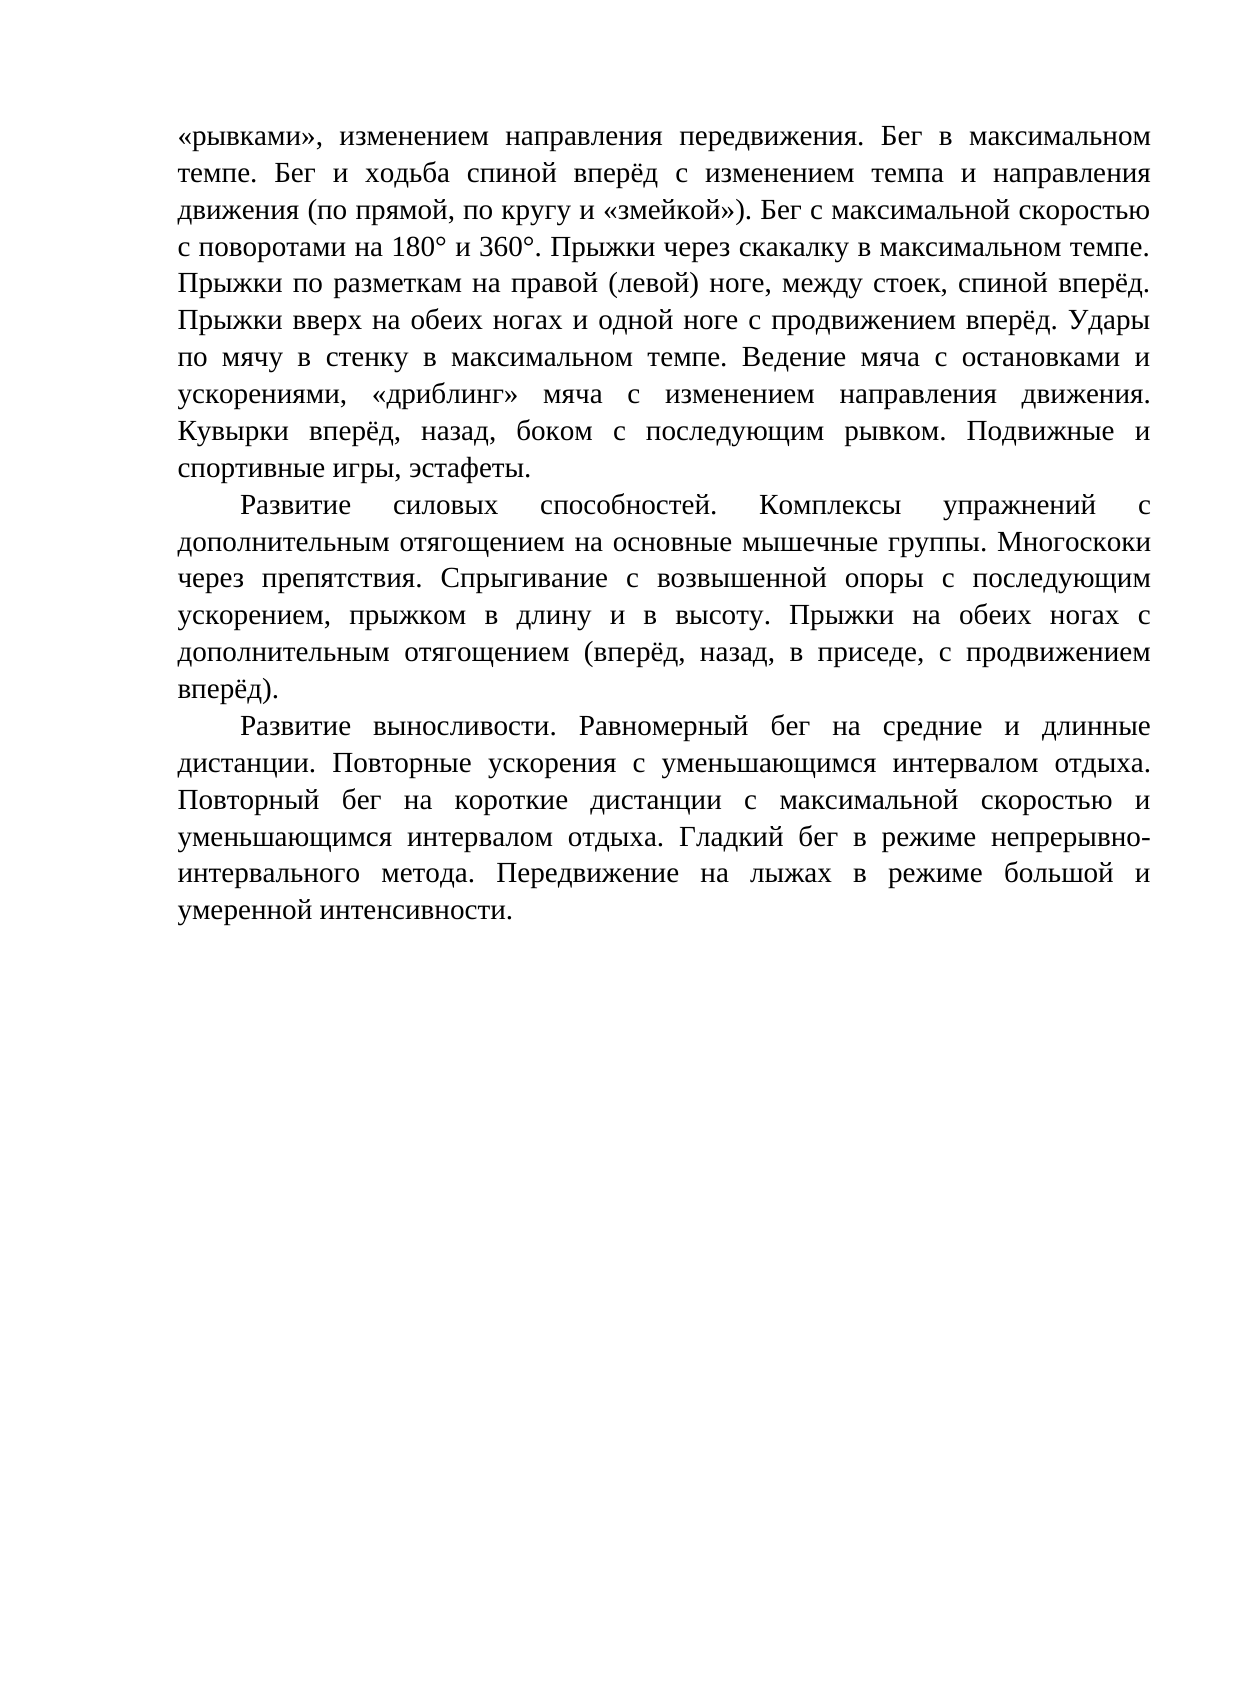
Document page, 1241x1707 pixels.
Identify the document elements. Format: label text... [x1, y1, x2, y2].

text Развитие выносливости. Равномерный бег на средние и длинные дистанции. Повторные ускорения с уменьшающимся интервалом отдыха. Повторный бег на короткие дистанции с максимальной скоростью и уменьшающимся интервалом отдыха. Гладкий бег в режиме непрерывно-интервального метода. Передвижение на лыжах в режиме большой и умеренной интенсивности. [177, 708, 1152, 926]
text Развитие силовых способностей. Комплексы упражнений с дополнительным отягощением на основные мышечные группы. Многоскоки через препятствия. Спрыгивание с возвышенной опоры с последующим ускорением, прыжком в длину и в высоту. Прыжки на обеих ногах с дополнительным отягощением (вперёд, назад, в приседе, с продвижением вперёд). [177, 487, 1152, 705]
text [177, 118, 1152, 483]
